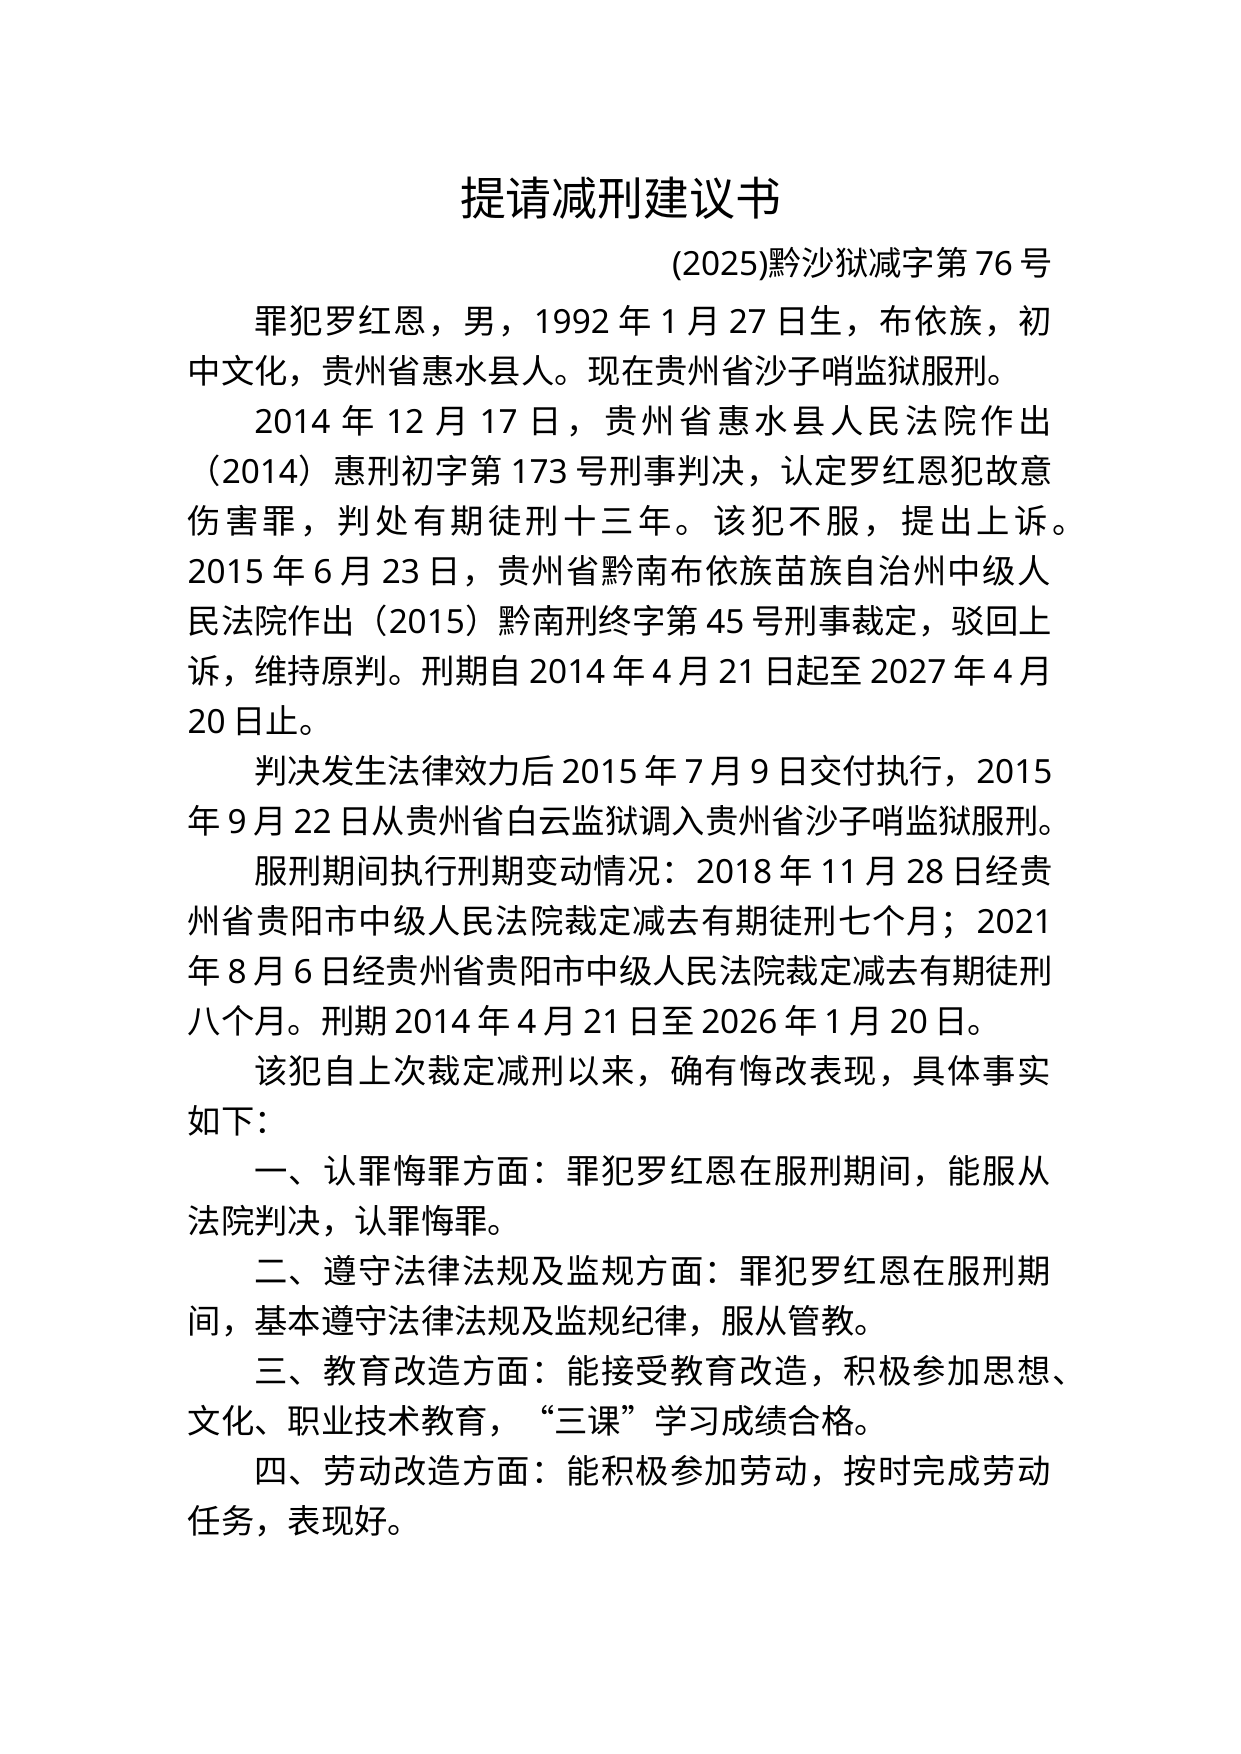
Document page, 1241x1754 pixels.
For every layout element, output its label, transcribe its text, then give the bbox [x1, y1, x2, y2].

text 判决发生法律效力后2015年7月9日交付执行，2015年9月22日从贵州省白云监狱调入贵州省沙子哨监狱服刑。 [187, 743, 1053, 843]
text 2014年12月17日，贵州省惠水县人民法院作出（2014）惠刑初字第173号刑事判决，认定罗红恩犯故意伤害罪，判处有期徒刑十三年。该犯不服，提出上诉。2015年6月23日，贵州省黔南布依族苗族自治州中级人民法院作出（2015）黔南刑终字第45号刑事裁定，驳回上诉，维持原判。刑期自2014年4月21日起至2027年4月20日止。 [187, 393, 1053, 743]
text 罪犯罗红恩，男，1992年1月27日生，布依族，初中文化，贵州省惠水县人。现在贵州省沙子哨监狱服刑。 [187, 293, 1053, 393]
text 提请减刑建议书 [187, 162, 1053, 228]
text 一、认罪悔罪方面：罪犯罗红恩在服刑期间，能服从法院判决，认罪悔罪。 [187, 1143, 1053, 1243]
text 四、劳动改造方面：能积极参加劳动，按时完成劳动任务，表现好。 [187, 1443, 1053, 1543]
text 服刑期间执行刑期变动情况：2018年11月28日经贵州省贵阳市中级人民法院裁定减去有期徒刑七个月；2021年8月6日经贵州省贵阳市中级人民法院裁定减去有期徒刑八个月。刑期2014年4月21日至2026年1月20日。 [187, 843, 1053, 1043]
text (2025)黔沙狱减字第76号 [187, 228, 1053, 293]
text 二、遵守法律法规及监规方面：罪犯罗红恩在服刑期间，基本遵守法律法规及监规纪律，服从管教。 [187, 1243, 1053, 1343]
text 三、教育改造方面：能接受教育改造，积极参加思想、文化、职业技术教育，“三课”学习成绩合格。 [187, 1343, 1053, 1443]
text 该犯自上次裁定减刑以来，确有悔改表现，具体事实如下： [187, 1043, 1053, 1143]
